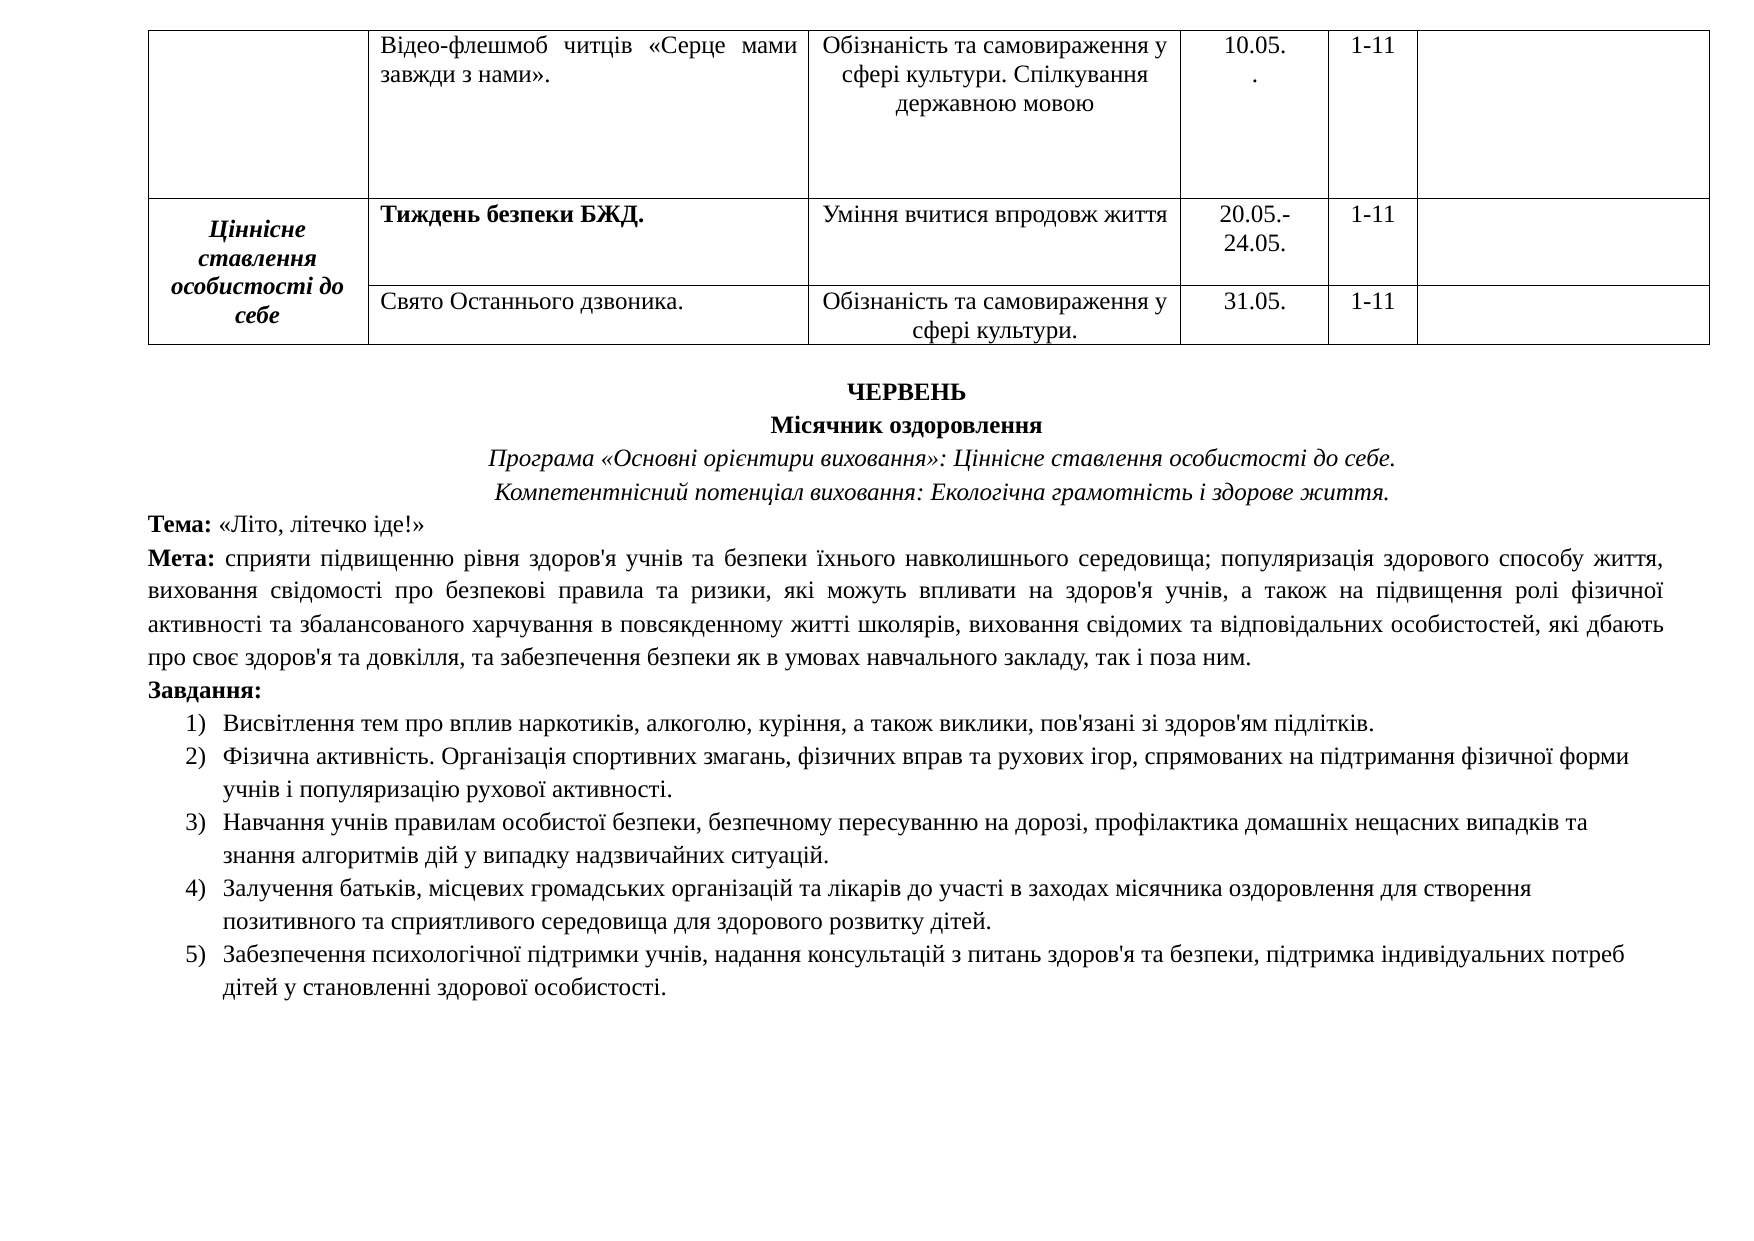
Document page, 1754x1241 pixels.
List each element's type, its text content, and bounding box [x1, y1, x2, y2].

text Завдання: [148, 675, 1665, 703]
text Компетентнісний потенціал виховання: Екологічна грамотність і здорове життя. [148, 477, 1665, 505]
table_cell 31.05. [1181, 286, 1328, 343]
list Навчання учнів правилам особистої безпеки, безпечному пересуванню на дорозі, профілактика домашніх нещасних випадків та знання алгоритмів дій у випадку надзвичайних ситуацій. [185, 807, 1665, 868]
text Місячник оздоровлення [148, 411, 1665, 439]
table_cell Уміння вчитися впродовж життя [809, 199, 1180, 285]
table_cell 10.05. . [1181, 31, 1328, 198]
table_cell 1-11 [1329, 31, 1417, 198]
table_cell Тиждень безпеки БЖД. [369, 199, 808, 285]
list Залучення батьків, місцевих громадських організацій та лікарів до участі в заходах місячника оздоровлення для створення позитивного та сприятливого середовища для здорового розвитку дітей. [185, 873, 1665, 934]
text ЧЕРВЕНЬ [148, 377, 1665, 406]
table_cell Свято Останнього дзвоника. [369, 286, 808, 343]
table_cell 20.05.- 24.05. [1181, 199, 1328, 285]
list Фізична активність. Організація спортивних змагань, фізичних вправ та рухових ігор, спрямованих на підтримання фізичної форми учнів і популяризацію рухової активності. [185, 741, 1665, 802]
list Забезпечення психологічної підтримки учнів, надання консультацій з питань здоров'я та безпеки, підтримка індивідуальних потреб дітей у становленні здорової особистості. [185, 939, 1665, 1001]
table_cell 1-11 [1329, 199, 1417, 285]
table_cell Обізнаність та самовираження у сфері культури. Спілкування державною мовою [809, 31, 1180, 198]
table_cell 1-11 [1329, 286, 1417, 343]
table_cell Ціннісне ставлення особистості до себе [149, 199, 368, 343]
text Тема: «Літо, літечко іде!» [148, 509, 1665, 538]
table_cell [1418, 31, 1709, 198]
list Висвітлення тем про вплив наркотиків, алкоголю, куріння, а також виклики, пов'язані зі здоров'ям підлітків. [185, 708, 1665, 736]
text Мета: сприяти підвищенню рівня здоров'я учнів та безпеки їхнього навколишнього середовища; популяризація здорового способу життя, виховання свідомості про безпекові правила та ризики, які можуть впливати на здоров'я учнів, а також на підвищення ролі фізичної активності та збалансованого харчування в повсякденному житті школярів, виховання свідомих та відповідальних особистостей, які дбають про своє здоров'я та довкілля, та забезпечення безпеки як в умовах навчального закладу, так і поза ним. [148, 543, 1665, 670]
table_cell Відео-флешмоб читців «Серце мами завжди з нами». [369, 31, 808, 198]
table_cell [1418, 199, 1709, 285]
text Програма «Основні орієнтири виховання»: Ціннісне ставлення особистості до себе. [148, 443, 1665, 472]
table_cell [1418, 286, 1709, 343]
table_cell Обізнаність та самовираження у сфері культури. [809, 286, 1180, 343]
